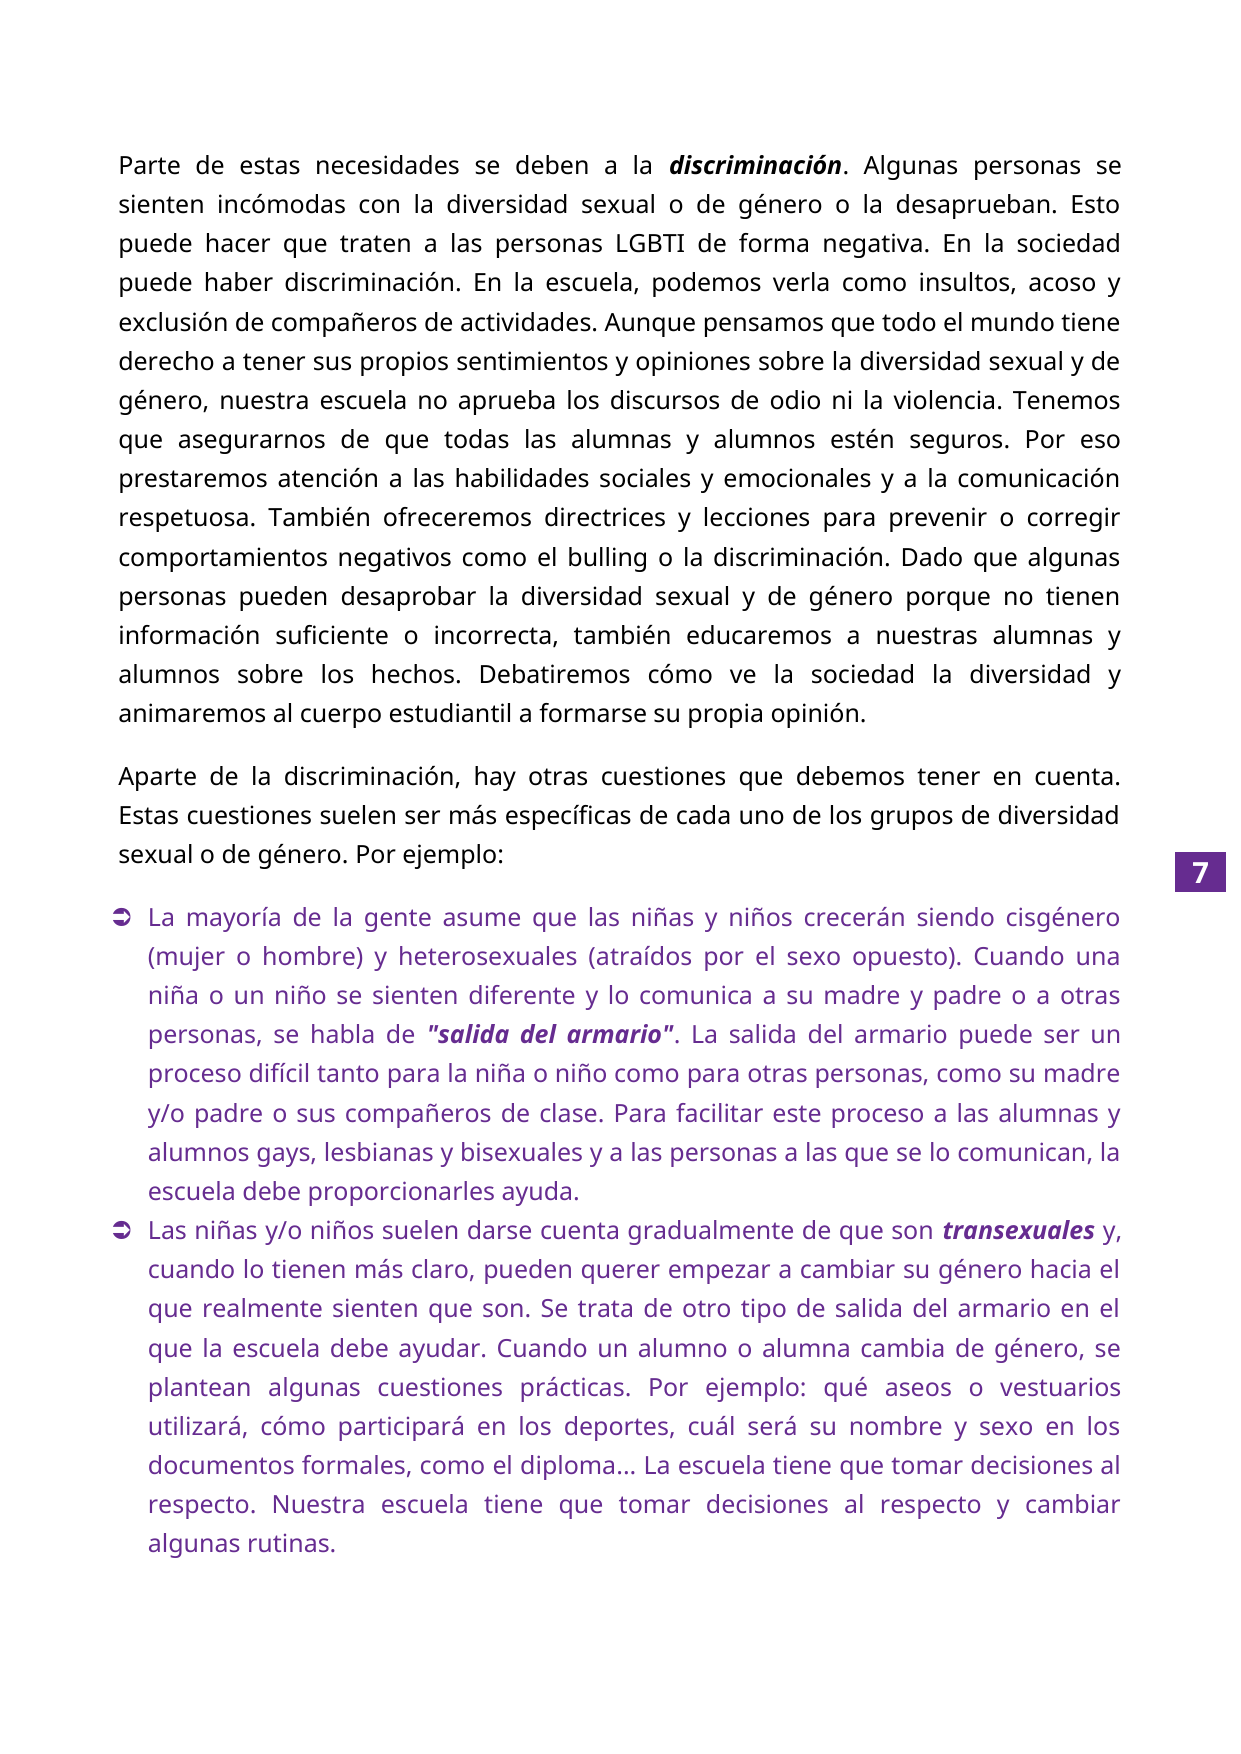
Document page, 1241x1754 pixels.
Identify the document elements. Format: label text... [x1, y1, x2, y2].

text Parte de estas necesidades se deben a la discriminación. Algunas personas se sienten incómodas con la diversidad sexual o de género o la desaprueban. Esto puede hacer que traten a las personas LGBTI de forma negativa. En la sociedad puede haber discriminación. En la escuela, podemos verla como insultos, acoso y exclusión de compañeros de actividades. Aunque pensamos que todo el mundo tiene derecho a tener sus propios sentimientos y opiniones sobre la diversidad sexual y de género, nuestra escuela no aprueba los discursos de odio ni la violencia. Tenemos que asegurarnos de que todas las alumnas y alumnos estén seguros. Por eso prestaremos atención a las habilidades sociales y emocionales y a la comunicación respetuosa. También ofreceremos directrices y lecciones para prevenir o corregir comportamientos negativos como el bulling o la discriminación. Dado que algunas personas pueden desaprobar la diversidad sexual y de género porque no tienen información suficiente o incorrecta, también educaremos a nuestras alumnas y alumnos sobre los hechos. Debatiremos cómo ve la sociedad la diversidad y animaremos al cuerpo estudiantil a formarse su propia opinión. [118, 148, 1122, 730]
list Las niñas y/o niños suelen darse cuenta gradualmente de que son transexuales y, cuando lo tienen más claro, pueden querer empezar a cambiar su género hacia el que realmente sienten que son. Se trata de otro tipo de salida del armario en el que la escuela debe ayudar. Cuando un alumno o alumna cambia de género, se plantean algunas cuestiones prácticas. Por ejemplo: qué aseos o vestuarios utilizará, cómo participará en los deportes, cuál será su nombre y sexo en los documentos formales, como el diploma... La escuela tiene que tomar decisiones al respecto. Nuestra escuela tiene que tomar decisiones al respecto y cambiar algunas rutinas. [110, 1213, 1122, 1560]
list La mayoría de la gente asume que las niñas y niños crecerán siendo cisgénero (mujer o hombre) y heterosexuales (atraídos por el sexo opuesto). Cuando una niña o un niño se sienten diferente y lo comunica a su madre y padre o a otras personas, se habla de "salida del armario". La salida del armario puede ser un proceso difícil tanto para la niña o niño como para otras personas, como su madre y/o padre o sus compañeros de clase. Para facilitar este proceso a las alumnas y alumnos gays, lesbianas y bisexuales y a las personas a las que se lo comunican, la escuela debe proporcionarles ayuda. [110, 899, 1122, 1208]
text Aparte de la discriminación, hay otras cuestiones que debemos tener en cuenta. Estas cuestiones suelen ser más específicas de cada uno de los grupos de diversidad sexual o de género. Por ejemplo: [118, 758, 1122, 871]
